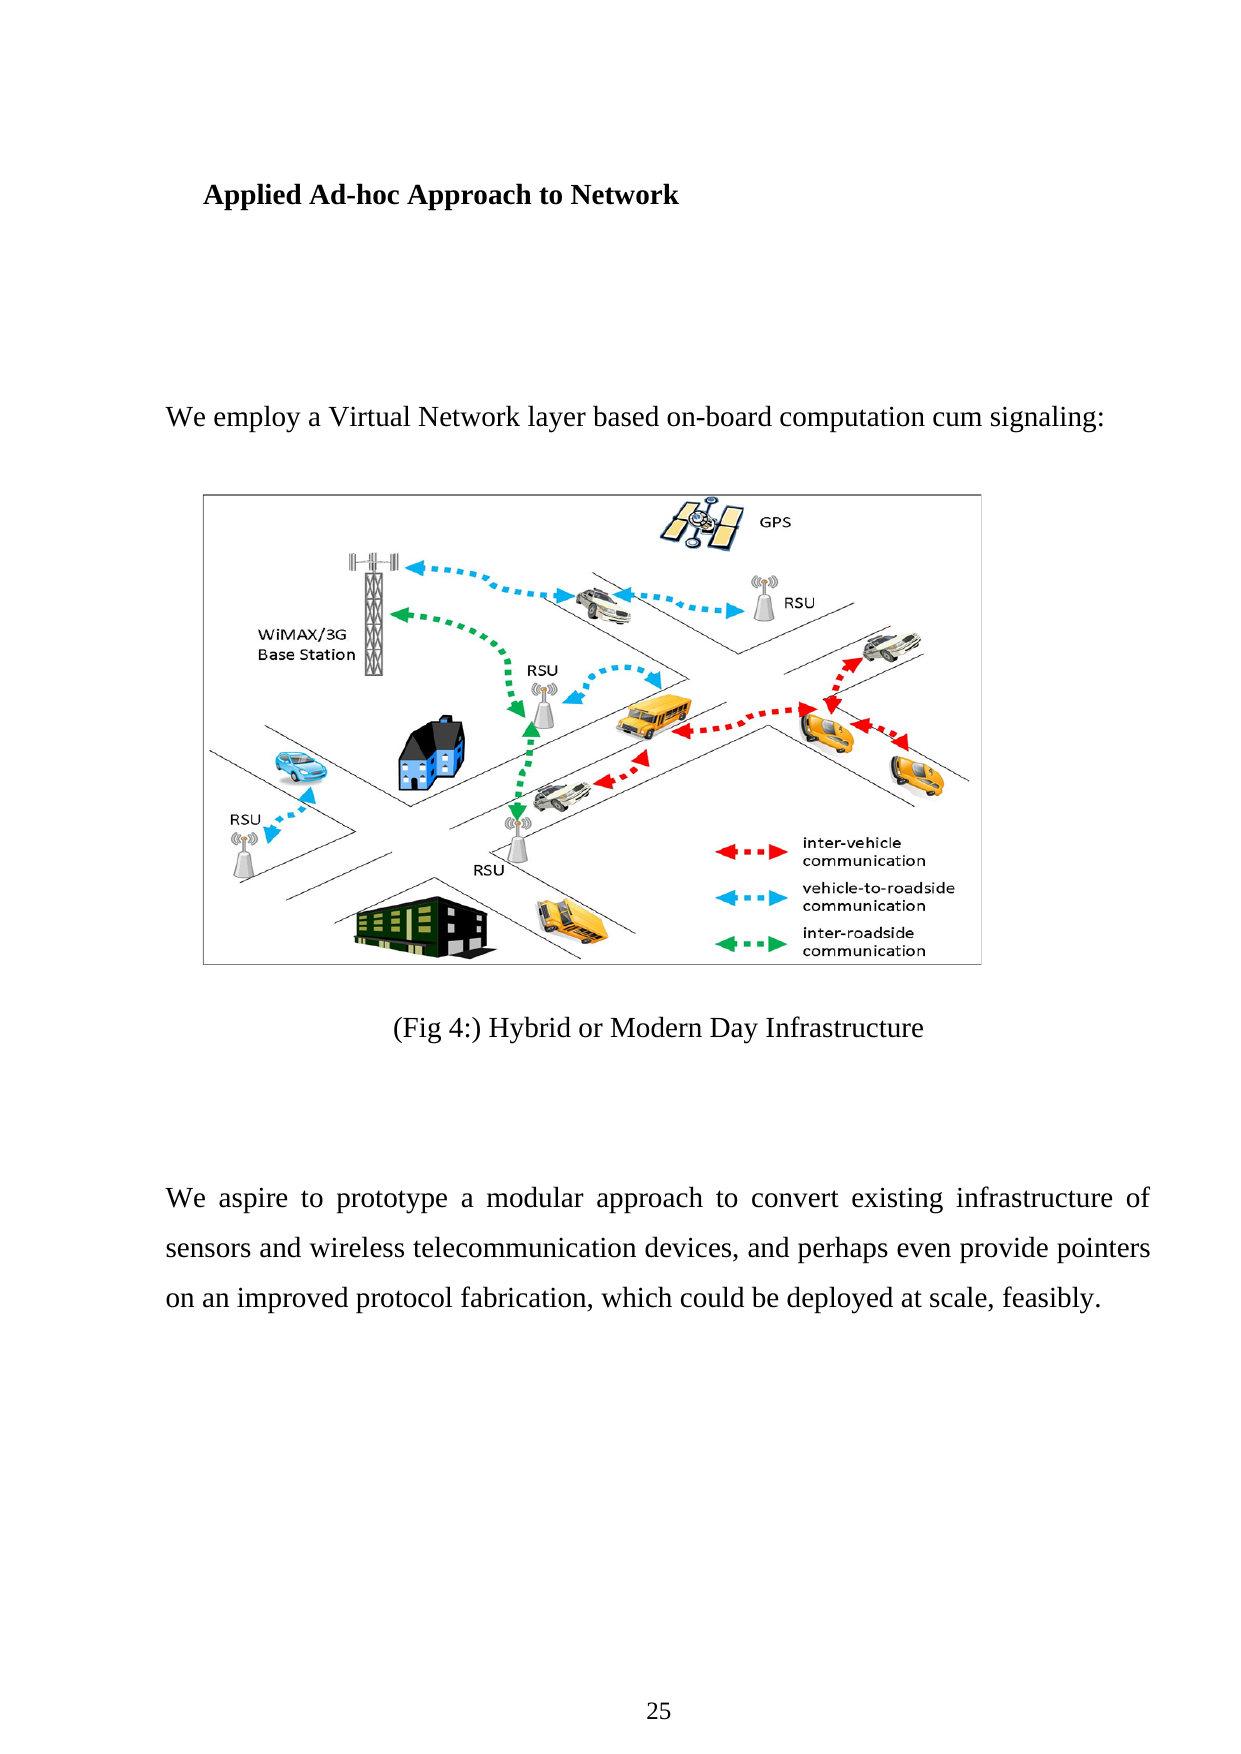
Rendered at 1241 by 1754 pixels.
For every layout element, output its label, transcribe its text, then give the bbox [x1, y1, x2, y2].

text We aspire to prototype a modular approach to convert existing infrastructure of sensors and wireless telecommunication devices, and perhaps even provide pointers on an improved protocol fabrication, which could be deployed at scale, feasibly. [165, 1180, 1152, 1314]
text Applied Ad-hoc Approach to Network [203, 177, 1152, 211]
subtitle (Fig 4:) Hybrid or Modern Day Infrastructure [165, 1011, 1152, 1044]
picture [202, 494, 982, 965]
subtitle We employ a Virtual Network layer based on-board computation cum signaling: [165, 399, 1152, 432]
